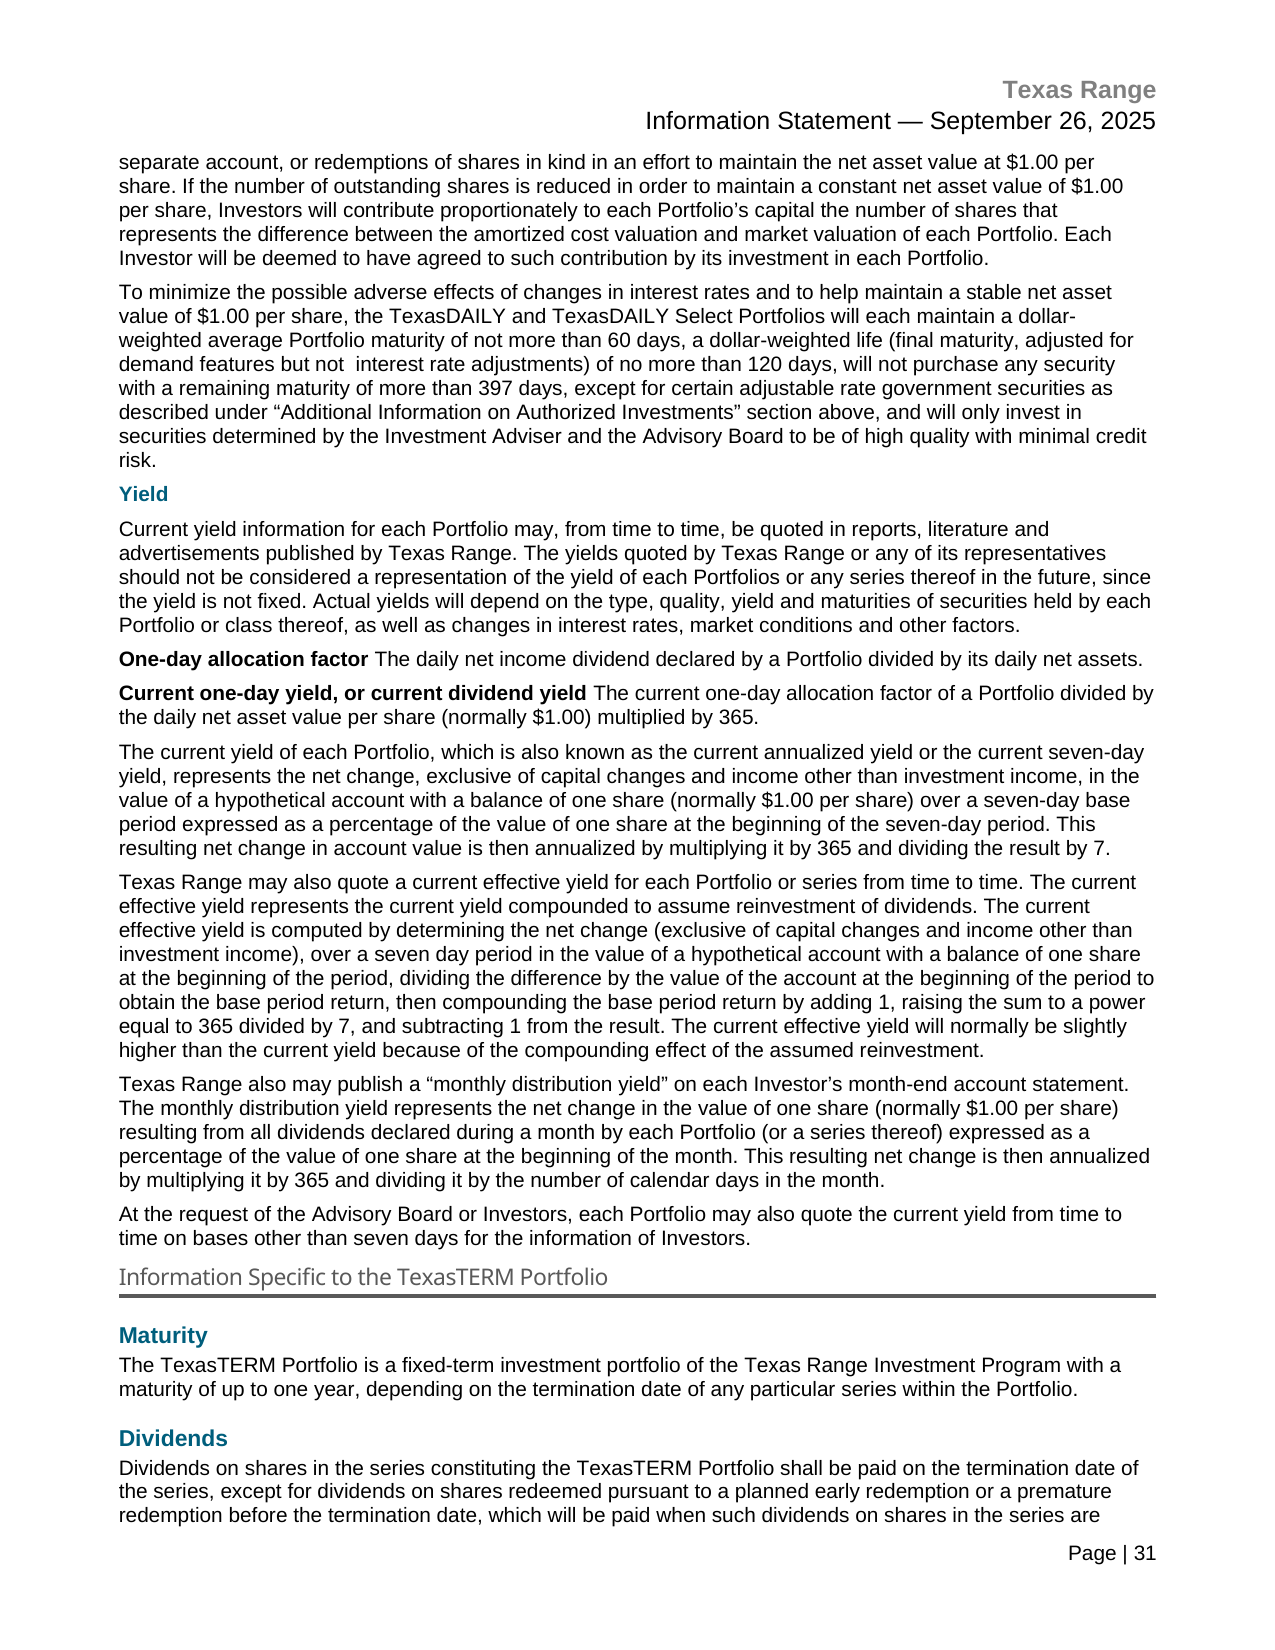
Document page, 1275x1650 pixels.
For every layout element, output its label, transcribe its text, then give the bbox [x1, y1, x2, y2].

subtitle Dividends [118, 1425, 1156, 1451]
subtitle Information Specific to the TexasTERM Portfolio [118, 1260, 1156, 1298]
text The current yield of each Portfolio, which is also known as the current annualized yield or the current seven-day yield, represents the net change, exclusive of capital changes and income other than investment income, in the value of a hypothetical account with a balance of one share (normally $1.00 per share) over a seven-day base period expressed as a percentage of the value of one share at the beginning of the seven-day period. This resulting net change in account value is then annualized by multiplying it by 365 and dividing the result by 7. [118, 739, 1156, 859]
text Current one-day yield, or current dividend yield The current one-day allocation factor of a Portfolio divided by the daily net asset value per share (normally $1.00) multiplied by 365. [118, 681, 1156, 729]
text The TexasTERM Portfolio is a fixed-term investment portfolio of the Texas Range Investment Program with a maturity of up to one year, depending on the termination date of any particular series within the Portfolio. [118, 1353, 1156, 1401]
text To minimize the possible adverse effects of changes in interest rates and to help maintain a stable net asset value of $1.00 per share, the TexasDAILY and TexasDAILY Select Portfolios will each maintain a dollar-weighted average Portfolio maturity of not more than 60 days, a dollar-weighted life (final maturity, adjusted for demand features but not interest rate adjustments) of no more than 120 days, will not purchase any security with a remaining maturity of more than 397 days, except for certain adjustable rate government securities as described under “Additional Information on Authorized Investments” section above, and will only invest in securities determined by the Investment Adviser and the Advisory Board to be of high quality with minimal credit risk. [118, 280, 1156, 472]
text Yield [118, 482, 1156, 506]
text At the request of the Advisory Board or Investors, each Portfolio may also quote the current yield from time to time on bases other than seven days for the information of Investors. [118, 1202, 1156, 1250]
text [118, 150, 1156, 270]
text One-day allocation factor The daily net income dividend declared by a Portfolio divided by its daily net assets. [118, 647, 1156, 671]
text Texas Range may also quote a current effective yield for each Portfolio or series from time to time. The current effective yield represents the current yield compounded to assume reinvestment of dividends. The current effective yield is computed by determining the net change (exclusive of capital changes and income other than investment income), over a seven day period in the value of a hypothetical account with a balance of one share at the beginning of the period, dividing the difference by the value of the account at the beginning of the period to obtain the base period return, then compounding the base period return by adding 1, raising the sum to a power equal to 365 divided by 7, and subtracting 1 from the result. The current effective yield will normally be slightly higher than the current yield because of the compounding effect of the assumed reinvestment. [118, 870, 1156, 1061]
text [118, 1455, 1156, 1527]
subtitle Maturity [118, 1322, 1156, 1349]
text Texas Range also may publish a “monthly distribution yield” on each Investor’s month-end account statement. The monthly distribution yield represents the net change in the value of one share (normally $1.00 per share) resulting from all dividends declared during a month by each Portfolio (or a series thereof) expressed as a percentage of the value of one share at the beginning of the month. This resulting net change is then annualized by multiplying it by 365 and dividing it by the number of calendar days in the month. [118, 1072, 1156, 1192]
text Current yield information for each Portfolio may, from time to time, be quoted in reports, literature and advertisements published by Texas Range. The yields quoted by Texas Range or any of its representatives should not be considered a representation of the yield of each Portfolios or any series thereof in the future, since the yield is not fixed. Actual yields will depend on the type, quality, yield and maturities of securities held by each Portfolio or class thereof, as well as changes in interest rates, market conditions and other factors. [118, 517, 1156, 636]
